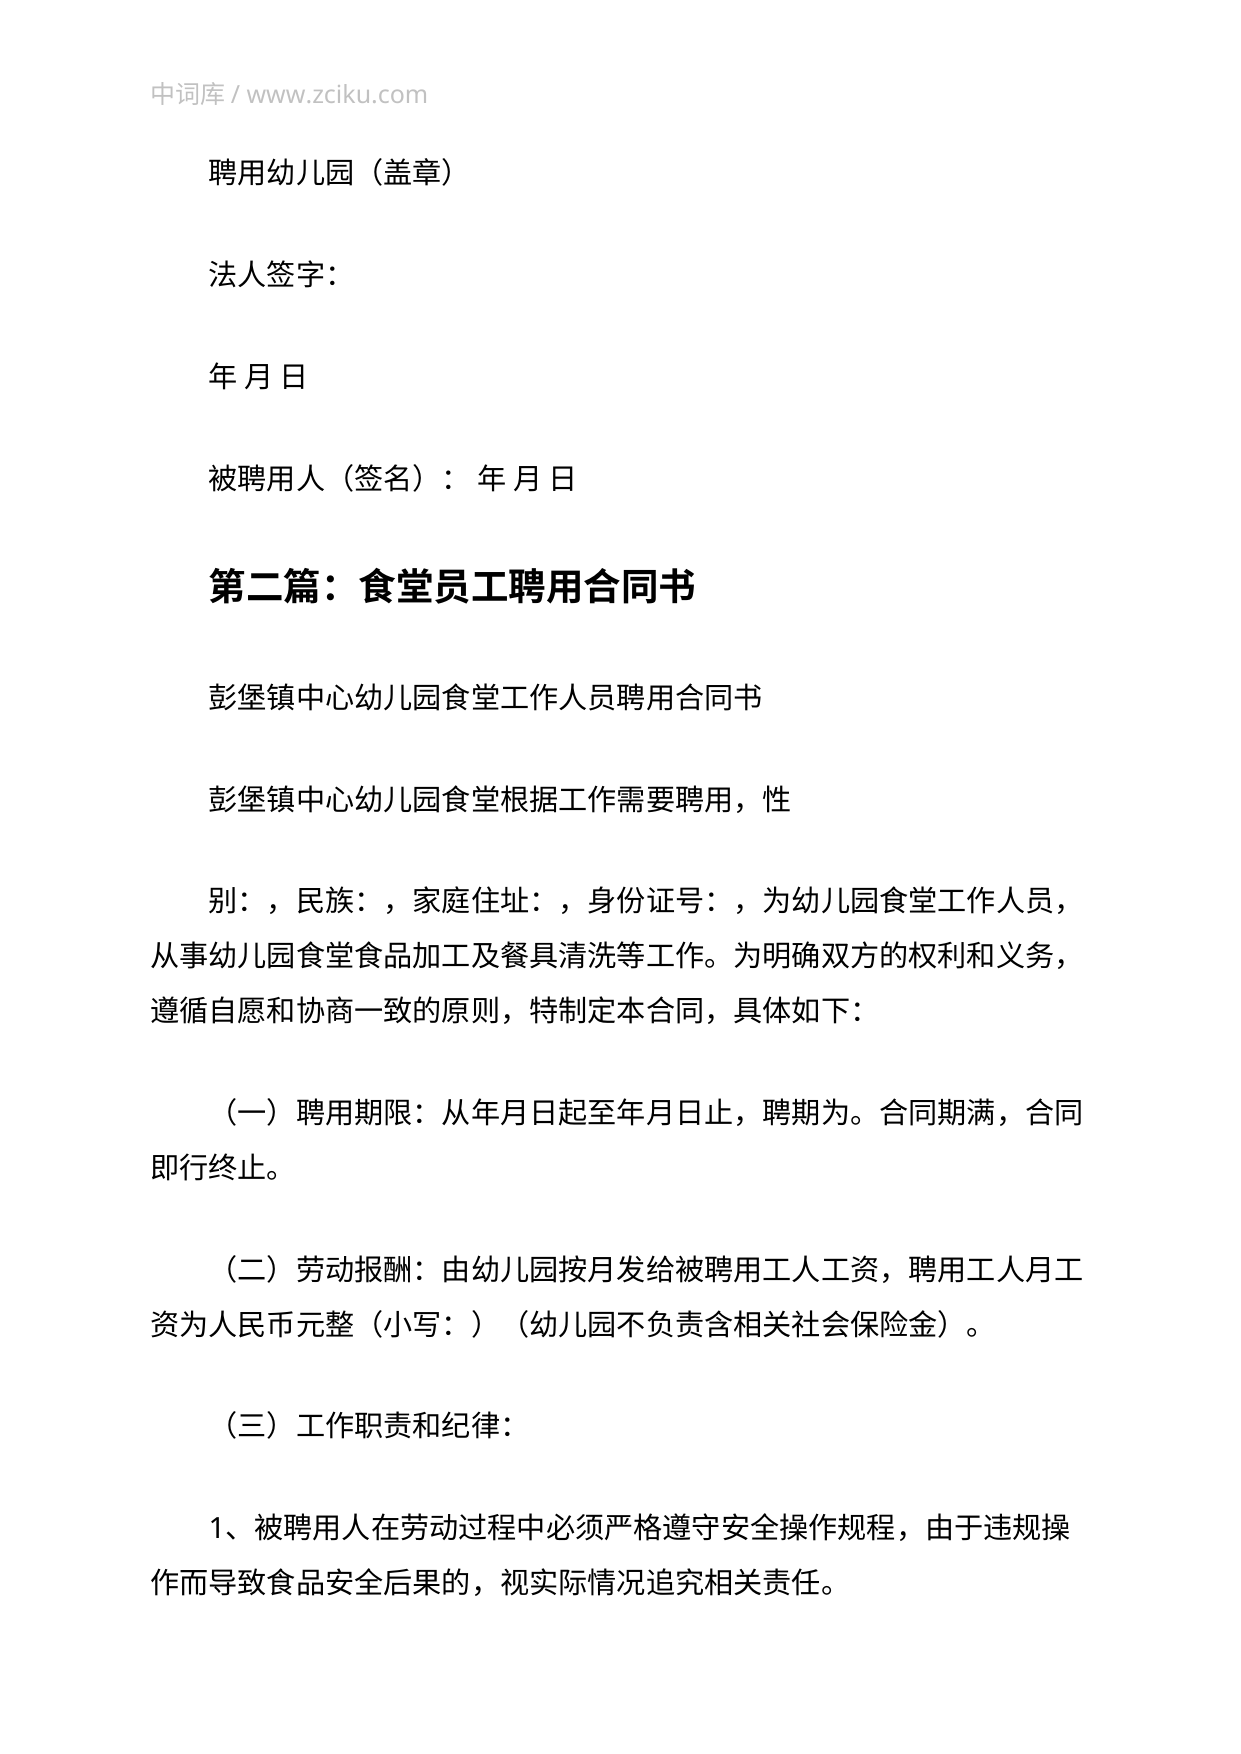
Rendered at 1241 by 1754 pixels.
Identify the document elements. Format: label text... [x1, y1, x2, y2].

text （一）聘用期限：从年月日起至年月日止，聘期为。合同期满，合同即行终止。 [150, 1089, 1090, 1187]
text 聘用幼儿园（盖章） [150, 150, 1090, 192]
text 彭堡镇中心幼儿园食堂工作人员聘用合同书 [150, 674, 1090, 717]
text （二）劳动报酬：由幼儿园按月发给被聘用工人工资，聘用工人月工资为人民币元整（小写：）（幼儿园不负责含相关社会保险金）。 [150, 1246, 1090, 1343]
text 年 月 日 [150, 353, 1090, 396]
text 被聘用人（签名）： 年 月 日 [150, 455, 1090, 498]
text 别：，民族：，家庭住址：，身份证号：，为幼儿园食堂工作人员，从事幼儿园食堂食品加工及餐具清洗等工作。为明确双方的权利和义务，遵循自愿和协商一致的原则，特制定本合同，具体如下： [150, 878, 1090, 1030]
text 第二篇：食堂员工聘用合同书 [150, 557, 1090, 611]
text 法人签字： [150, 252, 1090, 294]
text （三）工作职责和纪律： [150, 1403, 1090, 1445]
text 彭堡镇中心幼儿园食堂根据工作需要聘用，性 [150, 776, 1090, 818]
text 1、被聘用人在劳动过程中必须严格遵守安全操作规程，由于违规操作而导致食品安全后果的，视实际情况追究相关责任。 [150, 1505, 1090, 1602]
